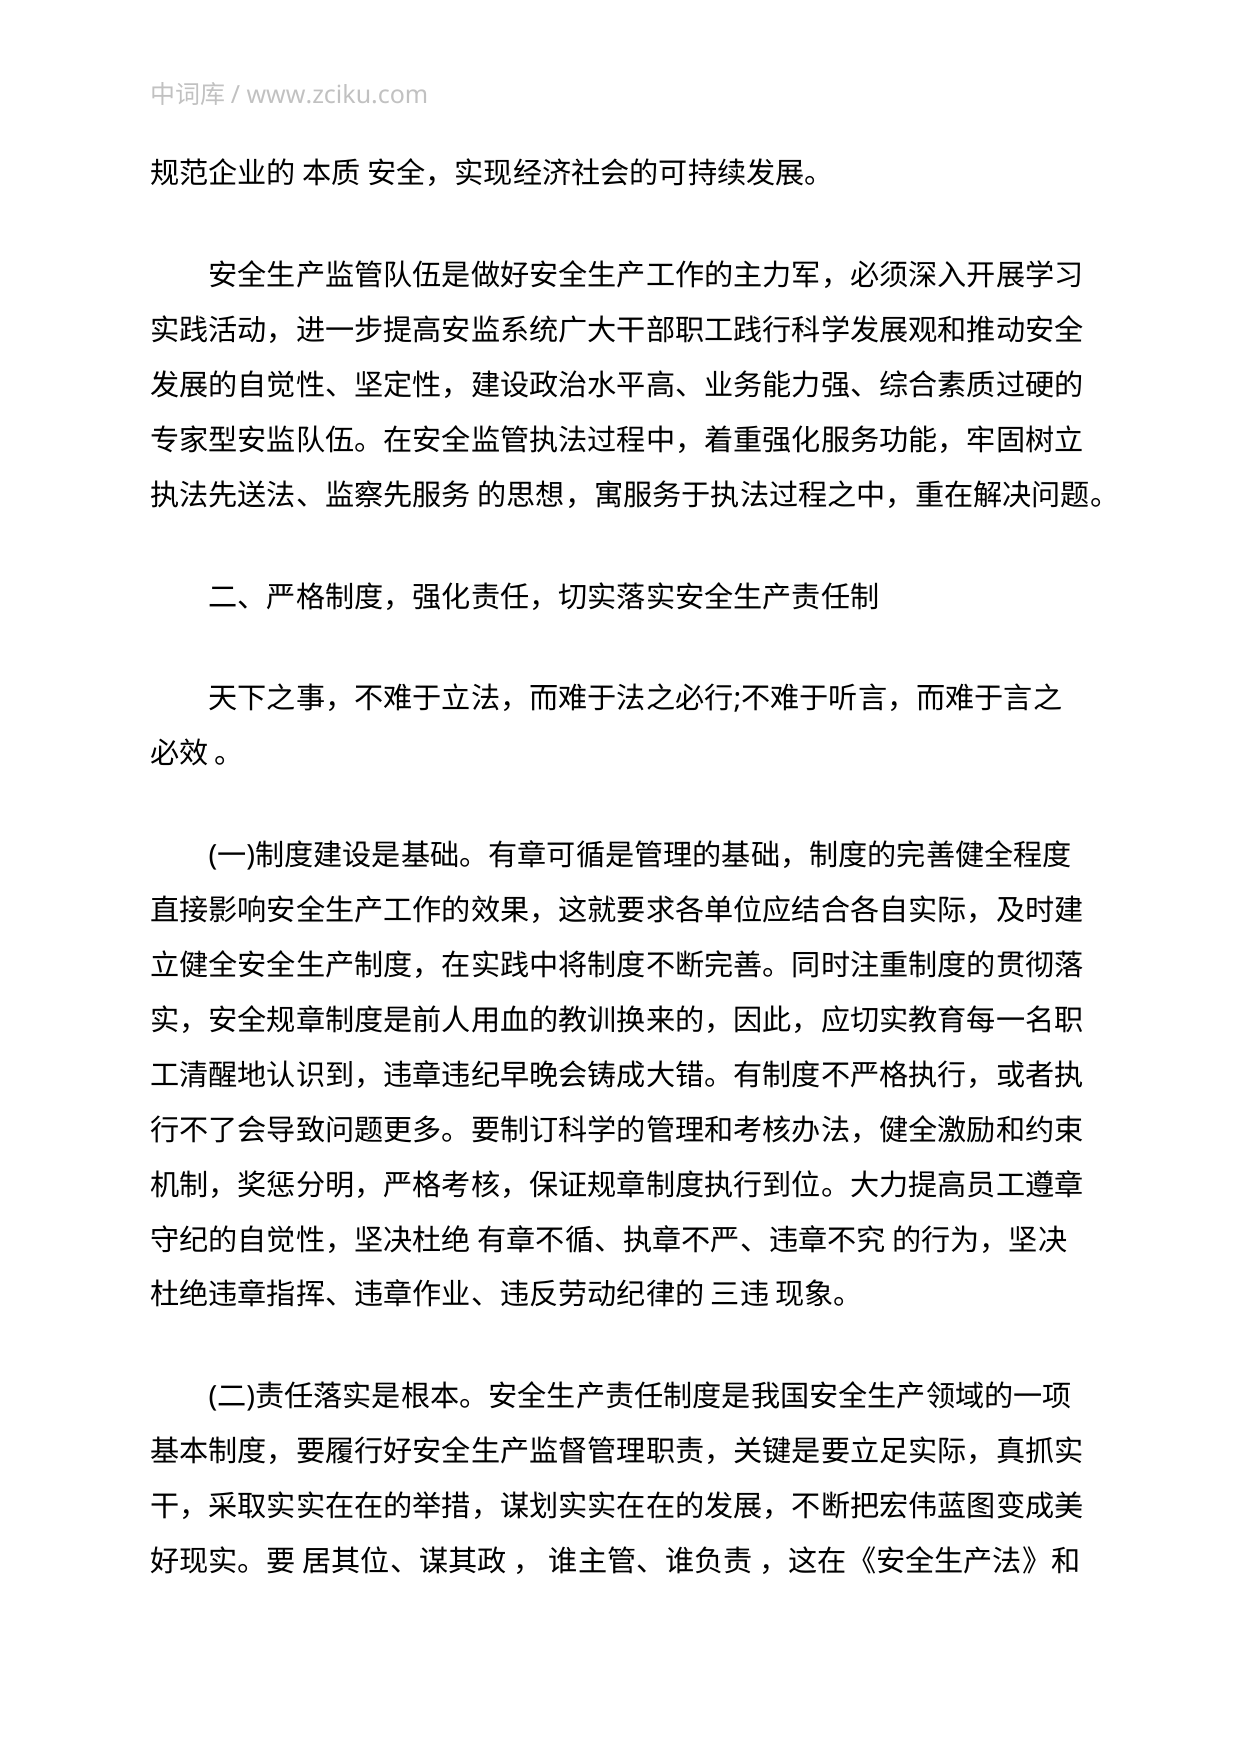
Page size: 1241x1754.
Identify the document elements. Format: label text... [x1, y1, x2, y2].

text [150, 150, 1090, 192]
text 安全生产监管队伍是做好安全生产工作的主力军，必须深入开展学习实践活动，进一步提高安监系统广大干部职工践行科学发展观和推动安全发展的自觉性、坚定性，建设政治水平高、业务能力强、综合素质过硬的专家型安监队伍。在安全监管执法过程中，着重强化服务功能，牢固树立 执法先送法、监察先服务 的思想，寓服务于执法过程之中，重在解决问题。 [150, 252, 1090, 514]
text 天下之事，不难于立法，而难于法之必行;不难于听言，而难于言之必效 。 [150, 675, 1090, 772]
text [150, 1373, 1090, 1580]
text (一)制度建设是基础。有章可循是管理的基础，制度的完善健全程度直接影响安全生产工作的效果，这就要求各单位应结合各自实际，及时建立健全安全生产制度，在实践中将制度不断完善。同时注重制度的贯彻落实，安全规章制度是前人用血的教训换来的，因此，应切实教育每一名职工清醒地认识到，违章违纪早晚会铸成大错。有制度不严格执行，或者执行不了会导致问题更多。要制订科学的管理和考核办法，健全激励和约束机制，奖惩分明，严格考核，保证规章制度执行到位。大力提高员工遵章守纪的自觉性，坚决杜绝 有章不循、执章不严、违章不究 的行为，坚决杜绝违章指挥、违章作业、违反劳动纪律的 三违 现象。 [150, 832, 1090, 1313]
text 二、严格制度，强化责任，切实落实安全生产责任制 [150, 573, 1090, 615]
